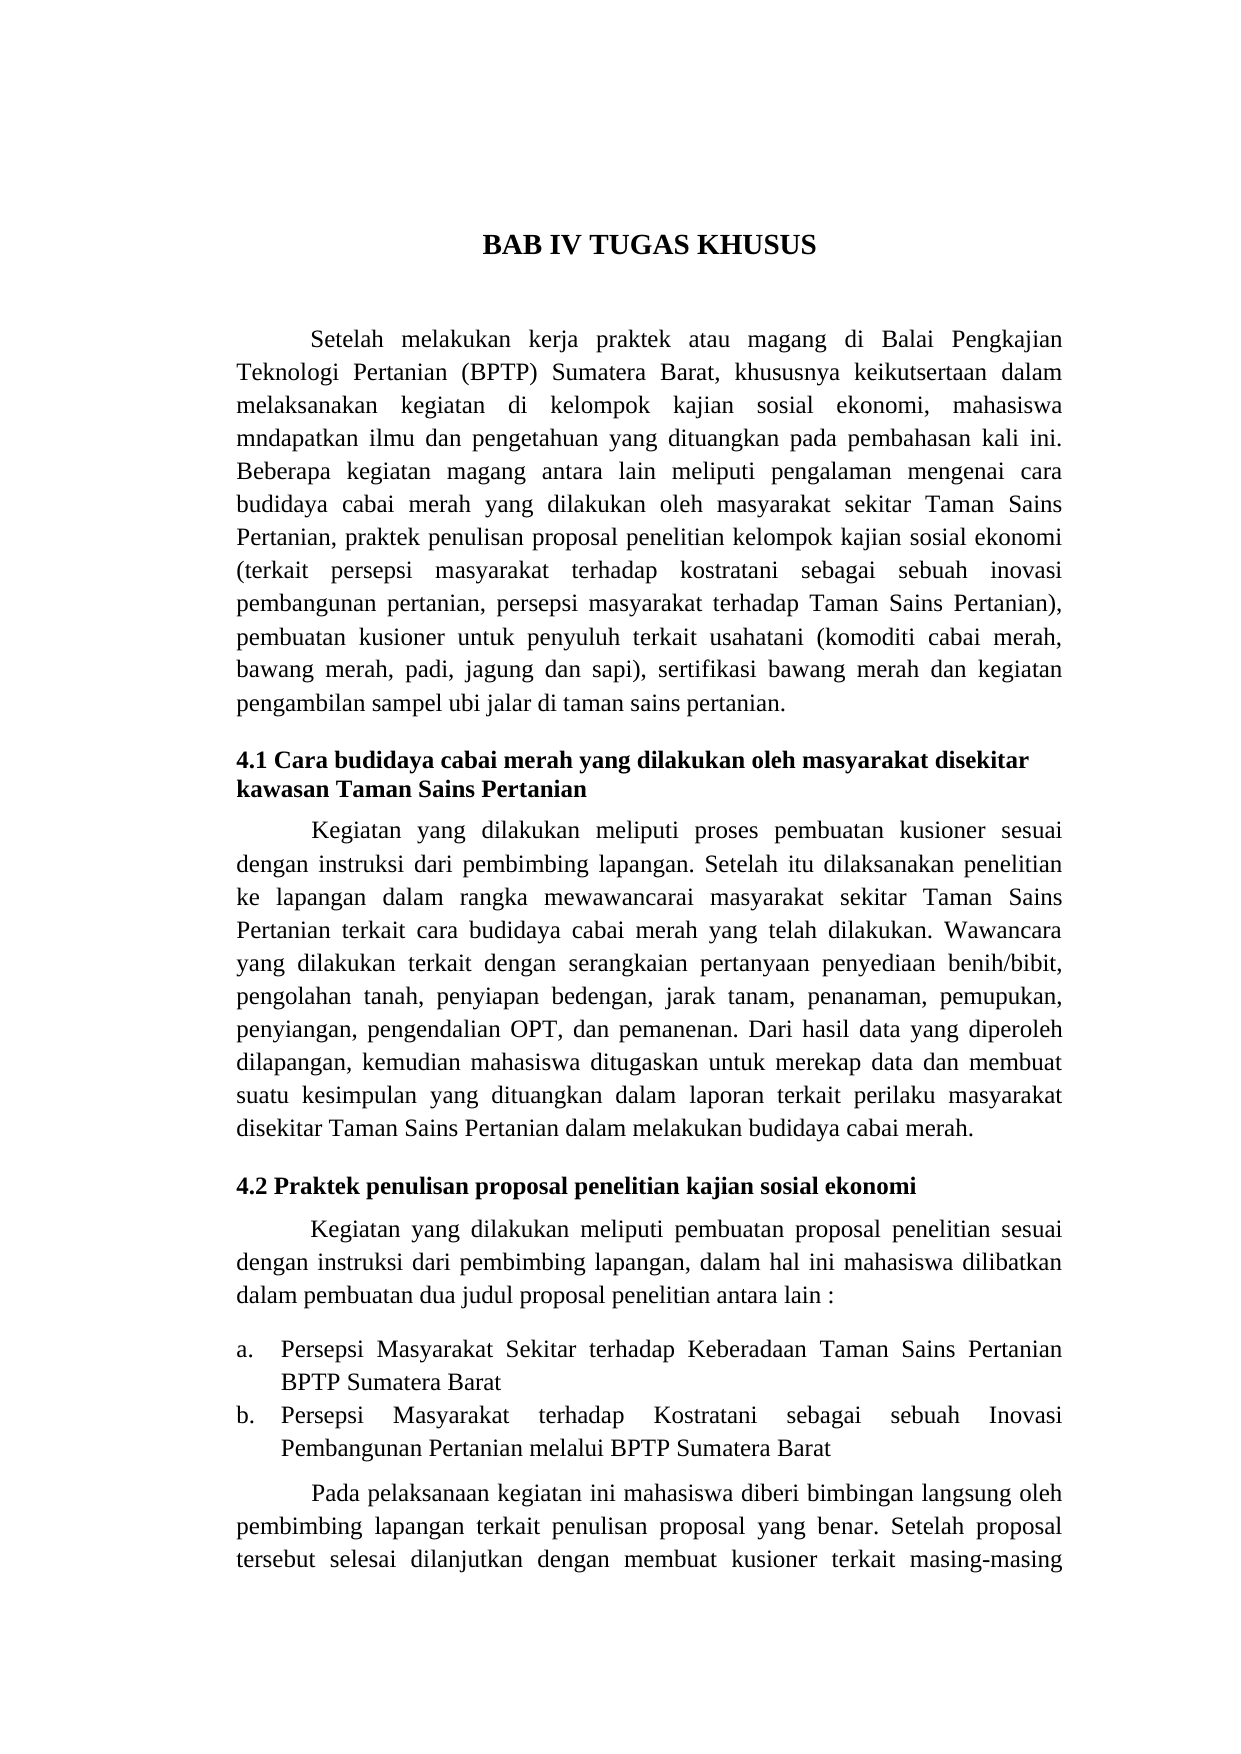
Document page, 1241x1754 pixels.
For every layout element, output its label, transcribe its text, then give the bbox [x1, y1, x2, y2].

subtitle BAB IV TUGAS KHUSUS [236, 227, 1063, 261]
subtitle 4.1 Cara budidaya cabai merah yang dilakukan oleh masyarakat disekitar kawasan Taman Sains Pertanian [236, 746, 1063, 803]
text Kegiatan yang dilakukan meliputi proses pembuatan kusioner sesuai dengan instruksi dari pembimbing lapangan. Setelah itu dilaksanakan penelitian ke lapangan dalam rangka mewawancarai masyarakat sekitar Taman Sains Pertanian terkait cara budidaya cabai merah yang telah dilakukan. Wawancara yang dilakukan terkait dengan serangkaian pertanyaan penyediaan benih/bibit, pengolahan tanah, penyiapan bedengan, jarak tanam, penanaman, pemupukan, penyiangan, pengendalian OPT, dan pemanenan. Dari hasil data yang diperoleh dilapangan, kemudian mahasiswa ditugaskan untuk merekap data dan membuat suatu kesimpulan yang dituangkan dalam laporan terkait perilaku masyarakat disekitar Taman Sains Pertanian dalam melakukan budidaya cabai merah. [236, 816, 1063, 1142]
subtitle 4.2 Praktek penulisan proposal penelitian kajian sosial ekonomi [236, 1171, 1063, 1199]
text Setelah melakukan kerja praktek atau magang di Balai Pengkajian Teknologi Pertanian (BPTP) Sumatera Barat, khususnya keikutsertaan dalam melaksanakan kegiatan di kelompok kajian sosial ekonomi, mahasiswa mndapatkan ilmu dan pengetahuan yang dituangkan pada pembahasan kali ini. Beberapa kegiatan magang antara lain meliputi pengalaman mengenai cara budidaya cabai merah yang dilakukan oleh masyarakat sekitar Taman Sains Pertanian, praktek penulisan proposal penelitian kelompok kajian sosial ekonomi (terkait persepsi masyarakat terhadap kostratani sebagai sebuah inovasi pembangunan pertanian, persepsi masyarakat terhadap Taman Sains Pertanian), pembuatan kusioner untuk penyuluh terkait usahatani (komoditi cabai merah, bawang merah, padi, jagung dan sapi), sertifikasi bawang merah dan kegiatan pengambilan sampel ubi jalar di taman sains pertanian. [236, 324, 1063, 716]
list Persepsi Masyarakat terhadap Kostratani sebagai sebuah Inovasi Pembangunan Pertanian melalui BPTP Sumatera Barat [236, 1400, 1063, 1462]
text Kegiatan yang dilakukan meliputi pembuatan proposal penelitian sesuai dengan instruksi dari pembimbing lapangan, dalam hal ini mahasiswa dilibatkan dalam pembuatan dua judul proposal penelitian antara lain : [236, 1214, 1063, 1309]
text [236, 1478, 1063, 1573]
list Persepsi Masyarakat Sekitar terhadap Keberadaan Taman Sains Pertanian BPTP Sumatera Barat [236, 1334, 1063, 1396]
